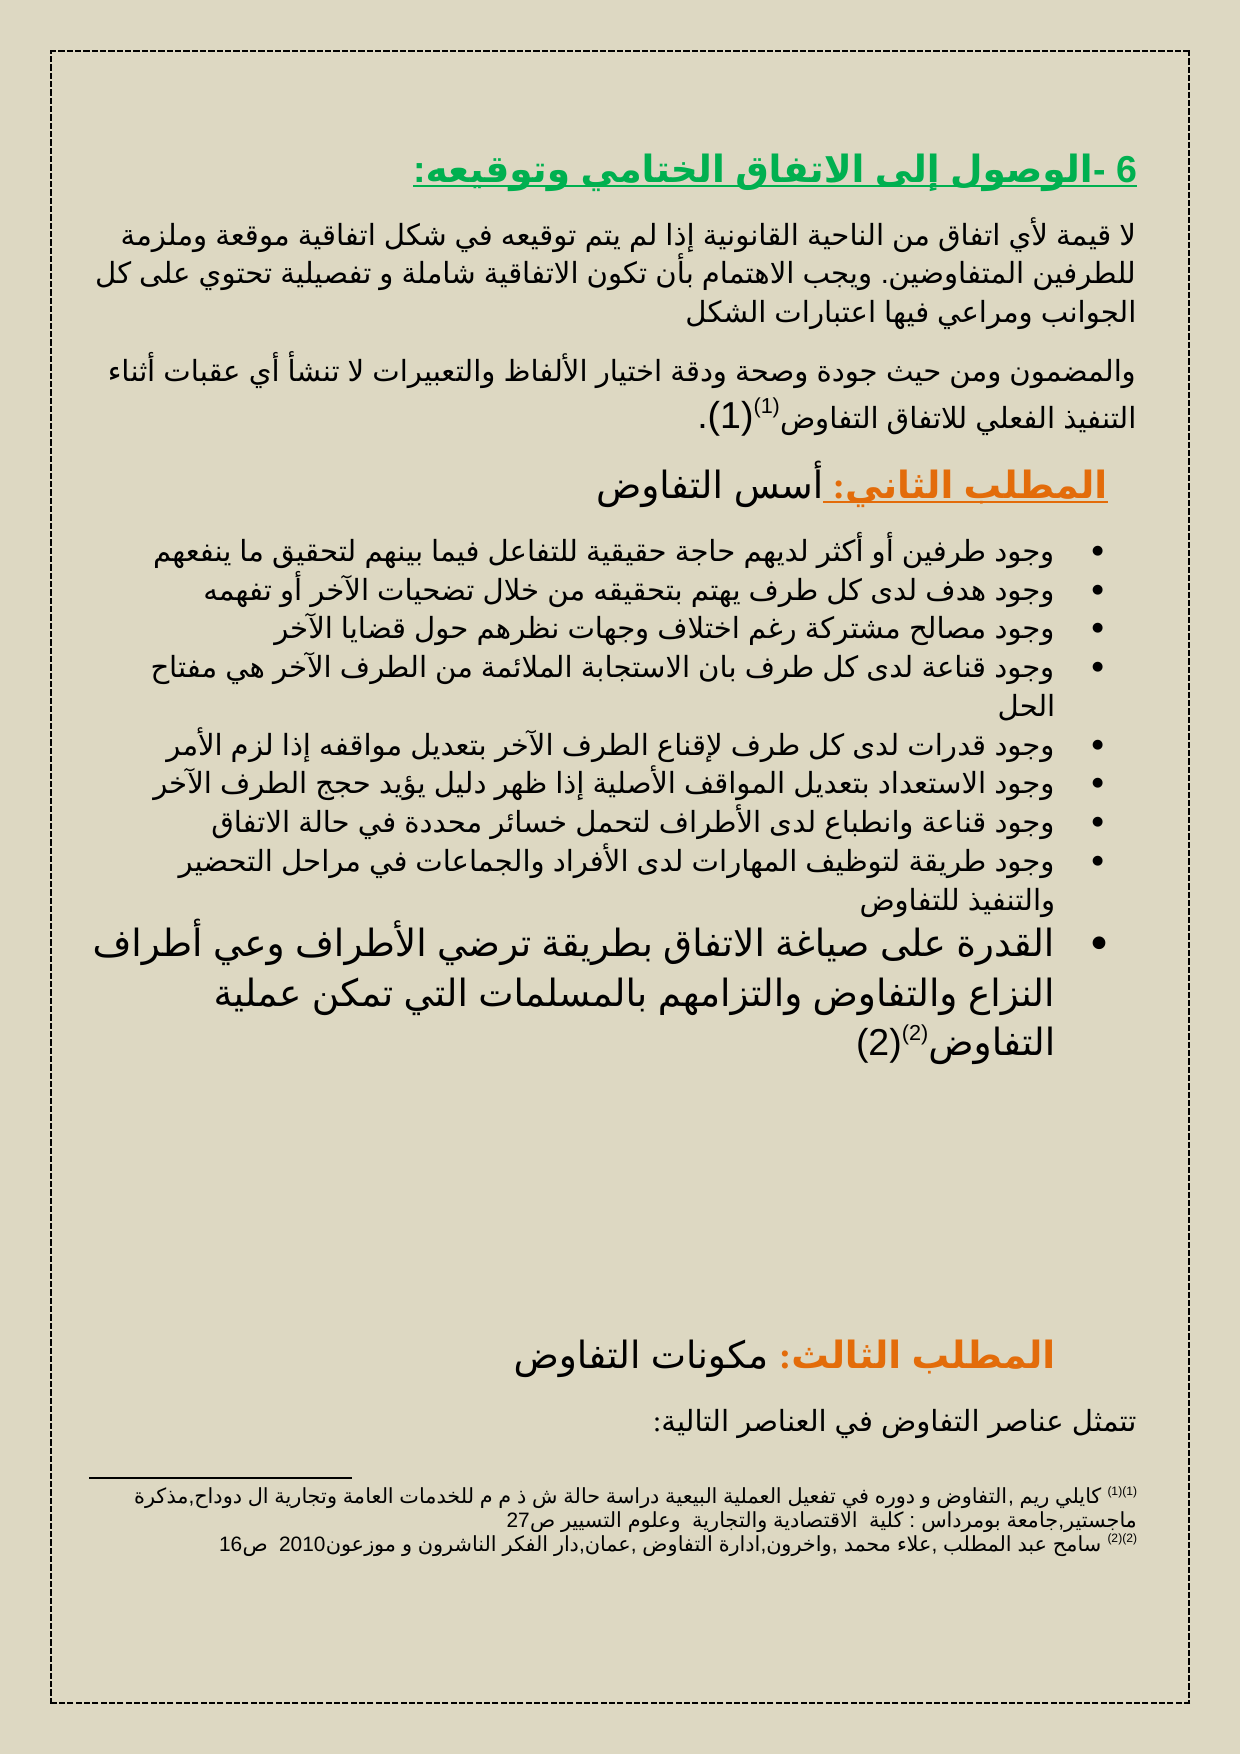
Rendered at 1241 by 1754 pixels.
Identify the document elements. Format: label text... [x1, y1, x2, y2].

text والمضمون ومن حیث جودة وصحة ودقة اختیار الألفاظ والتعبیرات لا تنشأ أي عقبات أثناء التنفیذ الفعلي للاتفاق التفاوض(1). [89, 354, 1137, 436]
list المطلب الثالث: مكونات التفاوض [89, 1333, 1055, 1377]
list وجود قدرات لدى كل طرف لإقناع الطرف الآخر بتعديل مواقفه إذا لزم الأمر [89, 728, 1093, 761]
text المطلب الثاني: أسس التفاوض [89, 463, 1107, 507]
list وجود الاستعداد بتعديل المواقف الأصلية إذا ظهر دليل يؤيد حجج الطرف الآخر [89, 766, 1093, 800]
list وجود قناعة وانطباع لدى الأطراف لتحمل خسائر محددة في حالة الاتفاق [89, 805, 1093, 839]
list وجود قناعة لدى كل طرف بان الاستجابة الملائمة من الطرف الآخر هي مفتاح الحل [89, 650, 1093, 723]
text تتمثل عناصر التفاوض في العناصر التالية: [89, 1404, 1137, 1438]
text لا قیمة لأي اتفاق من الناحیة القانونیة إذا لم یتم توقیعه في شكل اتفاقیة موقعة وملزمة للطرفین المتفاوضین. ویجب الاهتمام بأن تكون الاتفاقیة شاملة و تفصیلیة تحتوي على كل الجوانب ومراعي فیها اعتبارات الشكل [89, 218, 1137, 329]
list القدرة على صياغة الاتفاق بطريقة ترضي الأطراف وعي أطراف النزاع والتفاوض والتزامهم بالمسلمات التي تمكن عملية التفاوض(2) [89, 921, 1093, 1063]
list وجود طرفين أو أكثر لديهم حاجة حقيقية للتفاعل فيما بينهم لتحقيق ما ينفعهم [89, 534, 1093, 568]
text 6 -الوصول إلى الاتفاق الختامي وتوقیعه: [89, 148, 1137, 191]
list وجود طريقة لتوظيف المهارات لدى الأفراد والجماعات في مراحل التحضير والتنفيذ للتفاوض [89, 844, 1093, 916]
list وجود مصالح مشتركة رغم اختلاف وجهات نظرهم حول قضايا الآخر [89, 612, 1093, 645]
list وجود هدف لدى كل طرف يهتم بتحقيقه من خلال تضحيات الآخر أو تفهمه [89, 573, 1093, 607]
